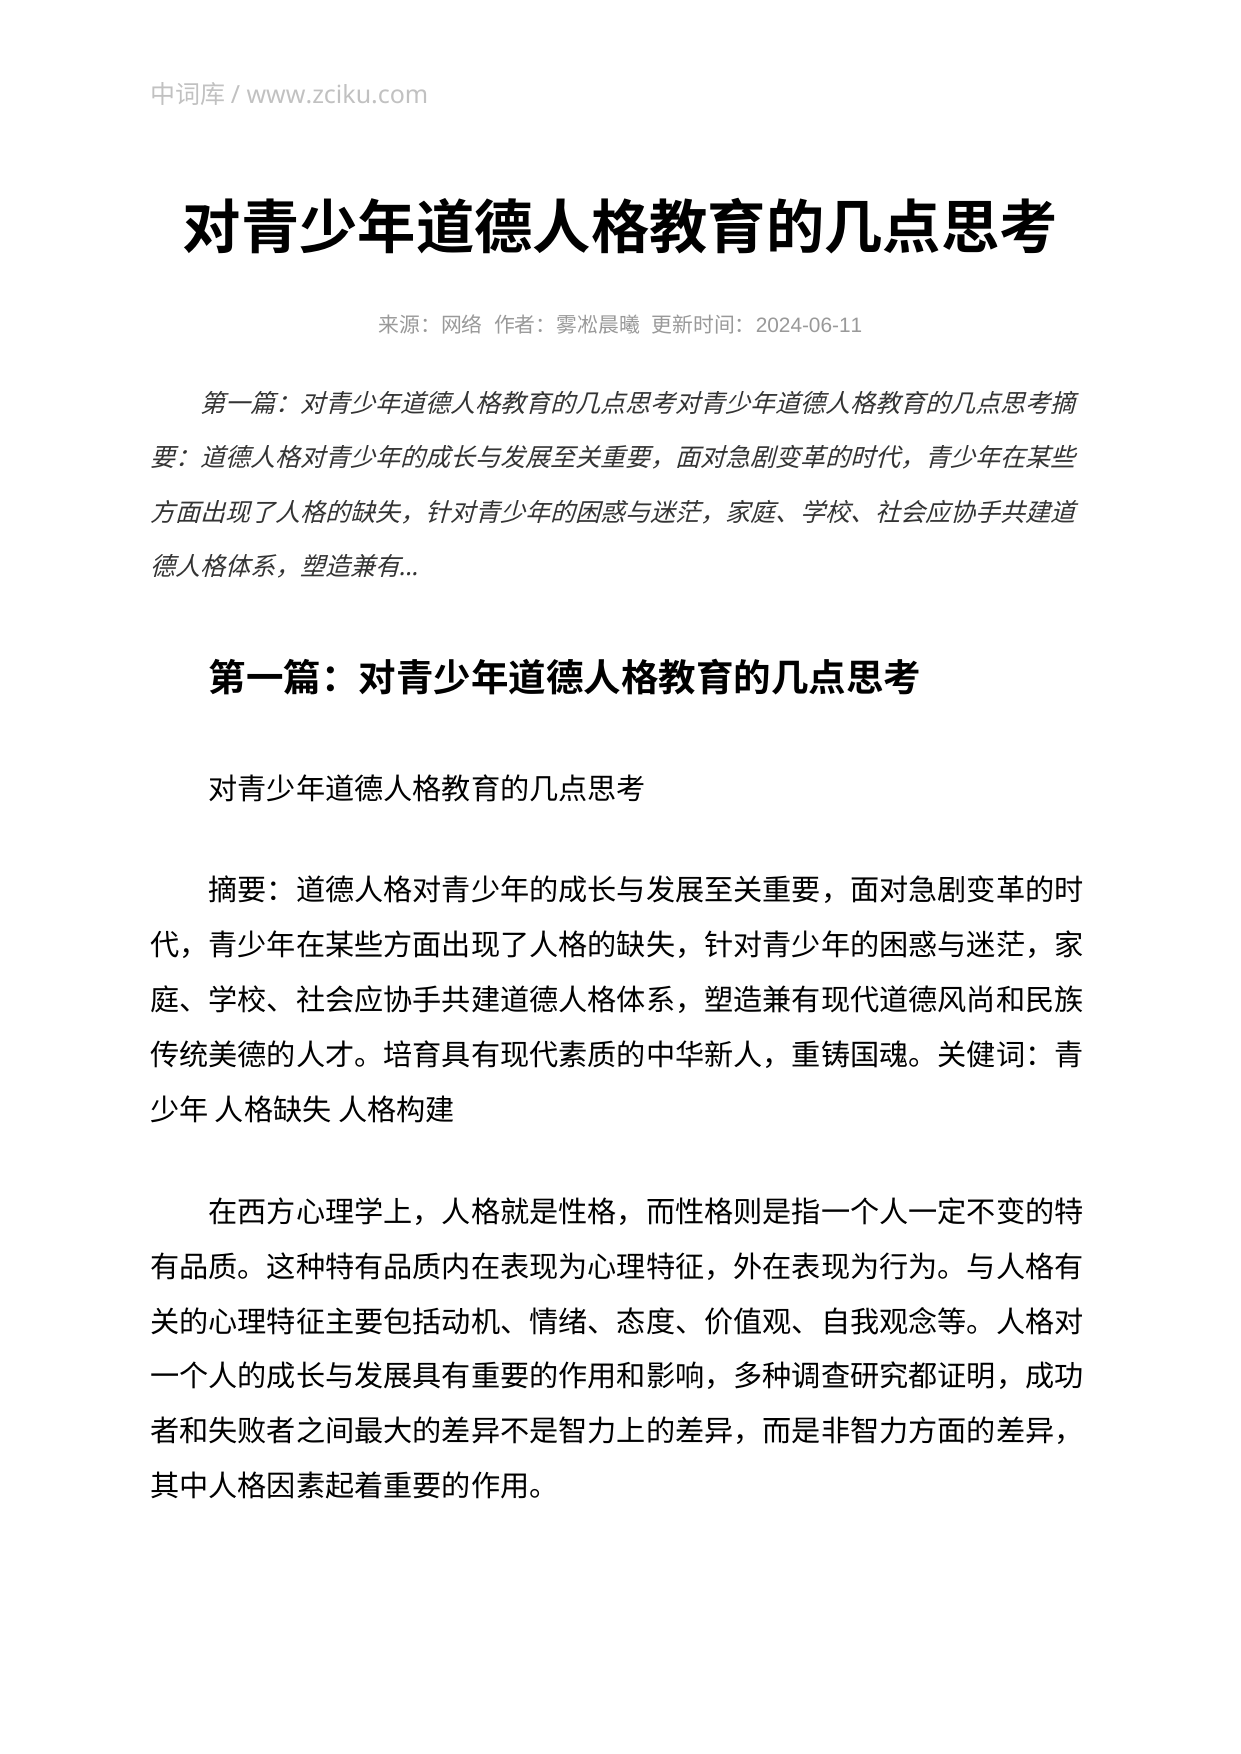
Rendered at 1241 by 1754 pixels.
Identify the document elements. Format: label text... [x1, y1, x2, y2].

text 来源：网络 作者：雾凇晨曦 更新时间：2024-06-11 [150, 313, 1090, 337]
subtitle 对青少年道德人格教育的几点思考 [150, 181, 1090, 266]
text 对青少年道德人格教育的几点思考 [150, 765, 1090, 807]
text 在西方心理学上，人格就是性格，而性格则是指一个人一定不变的特有品质。这种特有品质内在表现为心理特征，外在表现为行为。与人格有关的心理特征主要包括动机、情绪、态度、价值观、自我观念等。人格对一个人的成长与发展具有重要的作用和影响，多种调查研究都证明，成功者和失败者之间最大的差异不是智力上的差异，而是非智力方面的差异，其中人格因素起着重要的作用。 [150, 1188, 1090, 1505]
text 摘要：道德人格对青少年的成长与发展至关重要，面对急剧变革的时代，青少年在某些方面出现了人格的缺失，针对青少年的困惑与迷茫，家庭、学校、社会应协手共建道德人格体系，塑造兼有现代道德风尚和民族传统美德的人才。培育具有现代素质的中华新人，重铸国魂。关健词：青少年 人格缺失 人格构建 [150, 867, 1090, 1129]
text 第一篇：对青少年道德人格教育的几点思考 [150, 648, 1090, 702]
text 第一篇：对青少年道德人格教育的几点思考对青少年道德人格教育的几点思考摘要：道德人格对青少年的成长与发展至关重要，面对急剧变革的时代，青少年在某些方面出现了人格的缺失，针对青少年的困惑与迷茫，家庭、学校、社会应协手共建道德人格体系，塑造兼有... [150, 383, 1090, 583]
